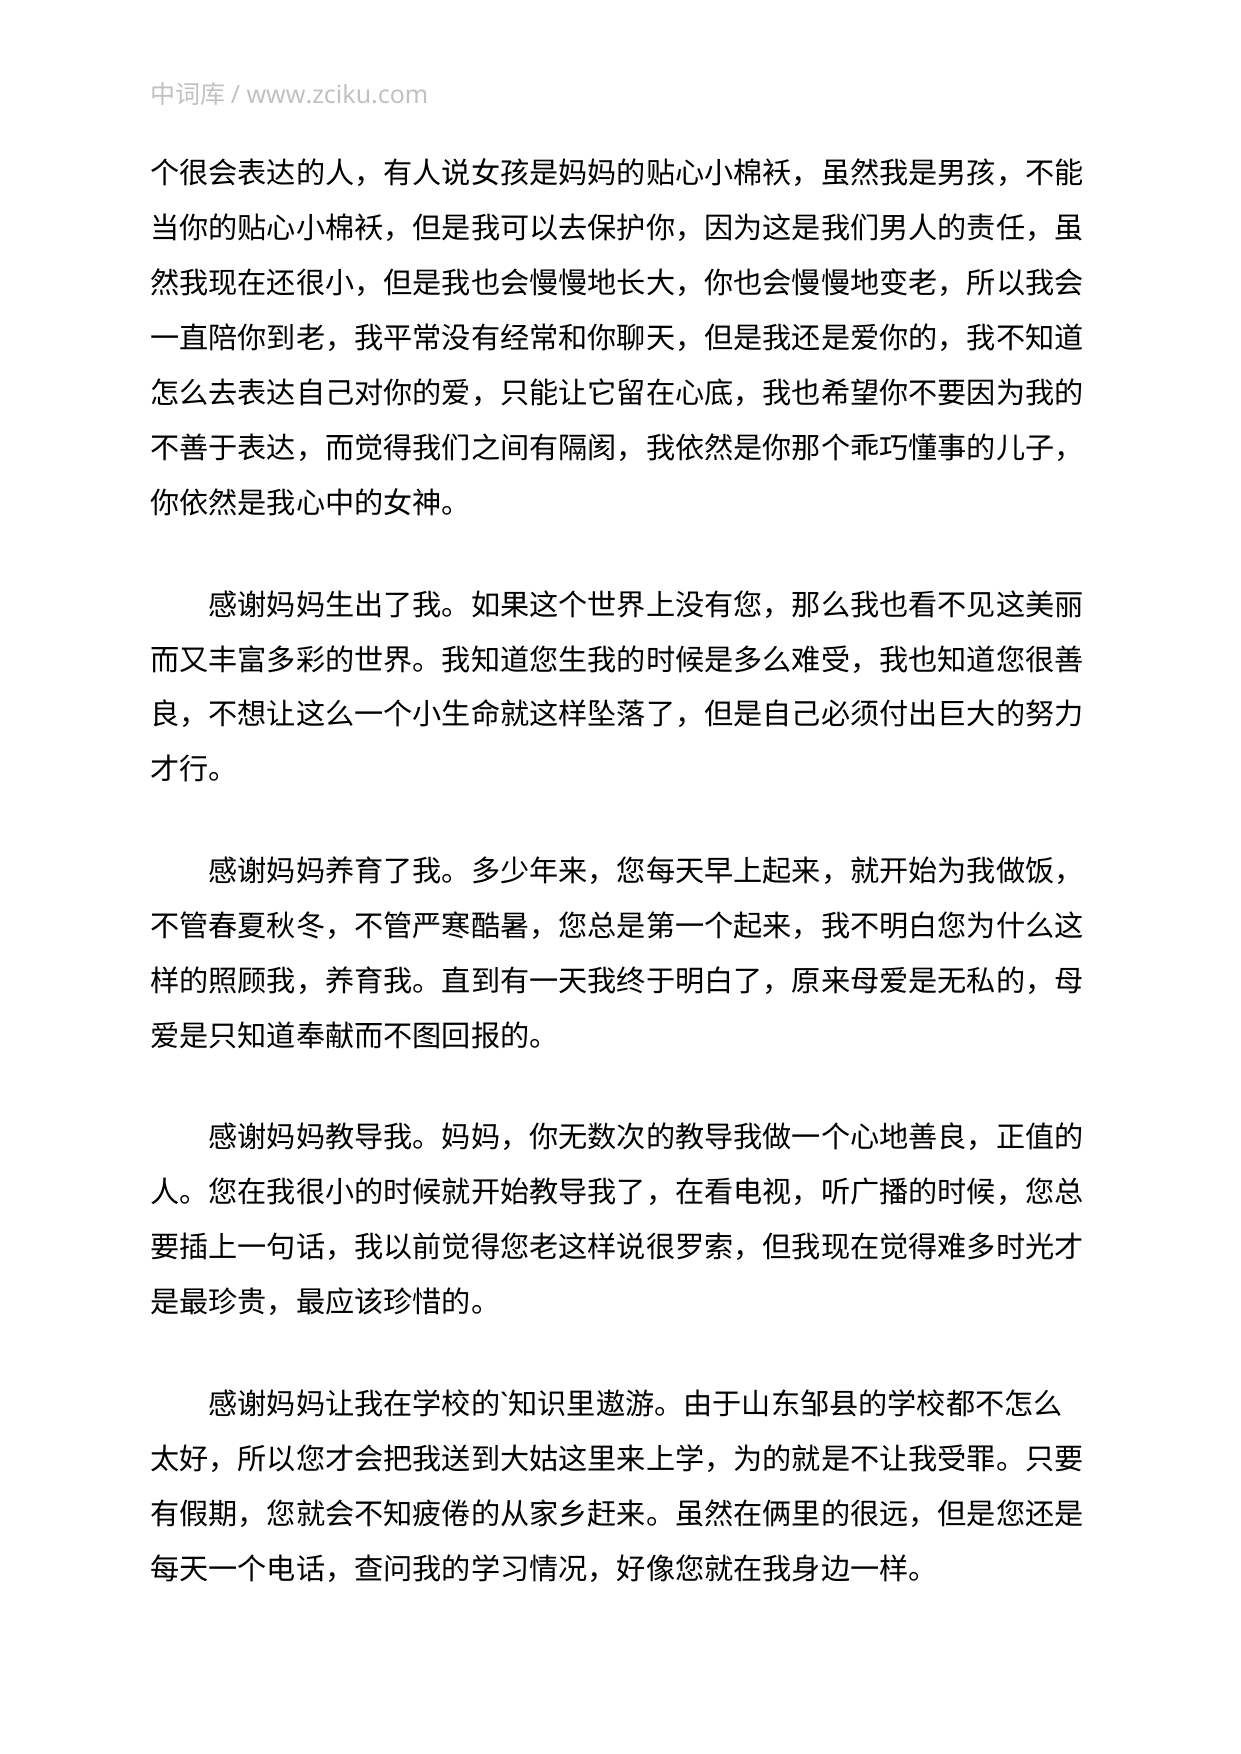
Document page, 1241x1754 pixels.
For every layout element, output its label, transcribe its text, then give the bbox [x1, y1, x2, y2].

text 感谢妈妈教导我。妈妈，你无数次的教导我做一个心地善良，正值的人。您在我很小的时候就开始教导我了，在看电视，听广播的时候，您总要插上一句话，我以前觉得您老这样说很罗索，但我现在觉得难多时光才是最珍贵，最应该珍惜的。 [150, 1114, 1090, 1321]
text 感谢妈妈让我在学校的`知识里遨游。由于山东邹县的学校都不怎么太好，所以您才会把我送到大姑这里来上学，为的就是不让我受罪。只要有假期，您就会不知疲倦的从家乡赶来。虽然在俩里的很远，但是您还是每天一个电话，查问我的学习情况，好像您就在我身边一样。 [150, 1381, 1090, 1588]
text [150, 150, 1090, 522]
text 感谢妈妈养育了我。多少年来，您每天早上起来，就开始为我做饭，不管春夏秋冬，不管严寒酷暑，您总是第一个起来，我不明白您为什么这样的照顾我，养育我。直到有一天我终于明白了，原来母爱是无私的，母爱是只知道奉献而不图回报的。 [150, 848, 1090, 1054]
text 感谢妈妈生出了我。如果这个世界上没有您，那么我也看不见这美丽而又丰富多彩的世界。我知道您生我的时候是多么难受，我也知道您很善良，不想让这么一个小生命就这样坠落了，但是自己必须付出巨大的努力才行。 [150, 581, 1090, 788]
